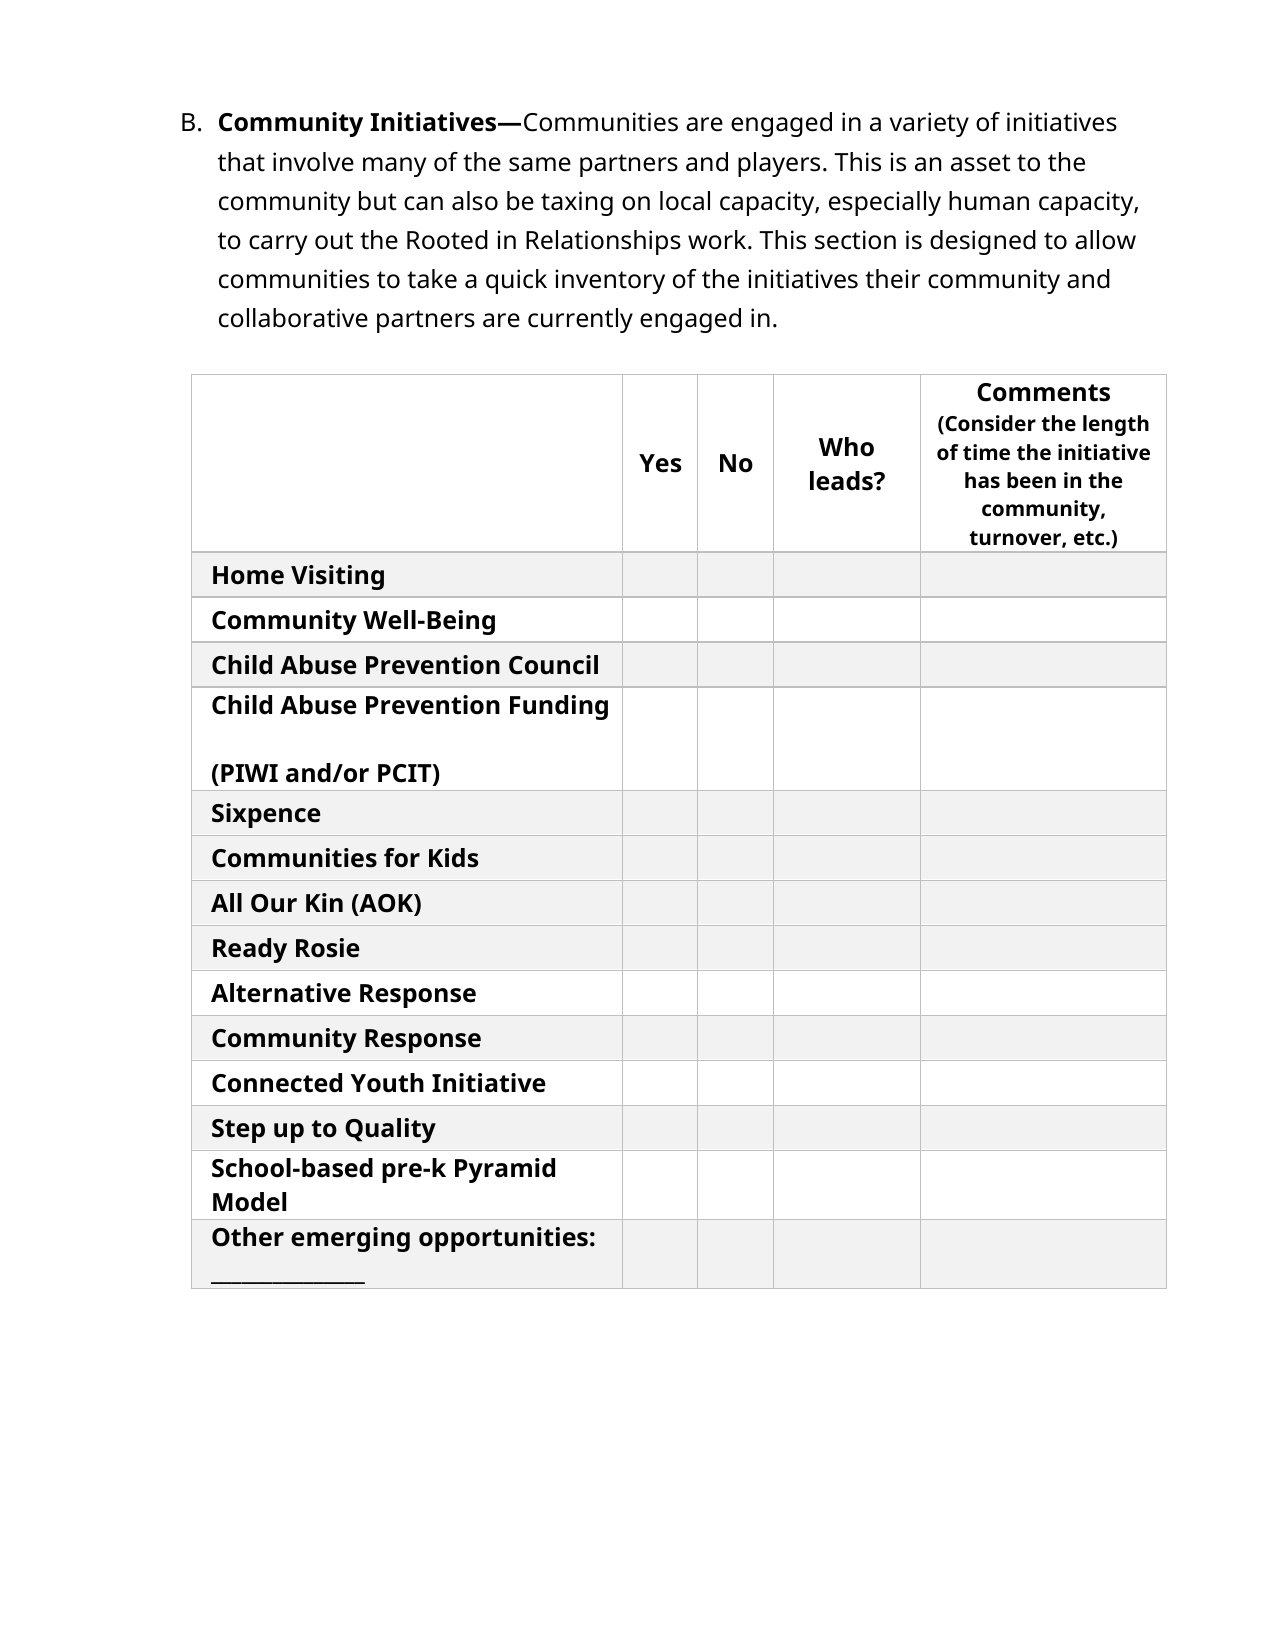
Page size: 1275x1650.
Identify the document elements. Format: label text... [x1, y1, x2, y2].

table_header No [698, 375, 773, 551]
table_cell [921, 791, 1166, 834]
table_cell [774, 1016, 920, 1059]
table_cell [623, 926, 697, 969]
table_cell [774, 881, 920, 924]
table_cell [698, 598, 773, 641]
table_cell [698, 926, 773, 969]
table_cell [698, 1016, 773, 1059]
table_cell [921, 971, 1166, 1014]
table_cell School-based pre-k Pyramid Model [192, 1151, 622, 1219]
table_cell [623, 1106, 697, 1149]
table_cell [774, 688, 920, 789]
table_cell Home Visiting [192, 553, 622, 596]
table_cell [698, 688, 773, 789]
table_cell [921, 1151, 1166, 1219]
table_cell [921, 1061, 1166, 1104]
table_cell [774, 926, 920, 969]
table_cell [623, 836, 697, 879]
table_cell [623, 881, 697, 924]
table_cell [921, 836, 1166, 879]
table_cell [921, 688, 1166, 789]
table_header Comments (Consider the length of time the initiative has been in the community, turnover, etc.) [921, 375, 1166, 551]
list Community Initiatives—Communities are engaged in a variety of initiatives that involve many of the same partners and players. This is an asset to the community but can also be taxing on local capacity, especially human capacity, to carry out the Rooted in Relationships work. This section is designed to allow communities to take a quick inventory of the initiatives their community and collaborative partners are currently engaged in. [180, 105, 1170, 335]
table_cell [623, 553, 697, 596]
table_cell Child Abuse Prevention Funding (PIWI and/or PCIT) [192, 688, 622, 789]
table_cell [774, 598, 920, 641]
table_cell [774, 1061, 920, 1104]
table_cell [921, 643, 1166, 686]
table_header [192, 375, 622, 551]
table_cell [774, 836, 920, 879]
table_cell [623, 688, 697, 789]
table_cell All Our Kin (AOK) [192, 881, 622, 924]
table_header Who leads? [774, 375, 920, 551]
table_cell Alternative Response [192, 971, 622, 1014]
table_cell [921, 598, 1166, 641]
table_cell Connected Youth Initiative [192, 1061, 622, 1104]
table_cell [774, 1151, 920, 1219]
table_cell [921, 1106, 1166, 1149]
table_header Yes [623, 375, 697, 551]
table_cell Sixpence [192, 791, 622, 834]
table_cell [698, 553, 773, 596]
table_cell Child Abuse Prevention Council [192, 643, 622, 686]
table_cell [623, 1061, 697, 1104]
table_cell Communities for Kids [192, 836, 622, 879]
table_cell Step up to Quality [192, 1106, 622, 1149]
table_cell [623, 791, 697, 834]
table_cell [921, 1016, 1166, 1059]
table_cell Ready Rosie [192, 926, 622, 969]
table_cell [774, 643, 920, 686]
table_cell [774, 1220, 920, 1288]
table_cell [698, 643, 773, 686]
table_cell [623, 643, 697, 686]
table_cell [698, 791, 773, 834]
table_cell [698, 1220, 773, 1288]
table_cell [623, 1016, 697, 1059]
table_cell [698, 1106, 773, 1149]
table_cell [774, 553, 920, 596]
table_cell [698, 1151, 773, 1219]
table_cell [921, 1220, 1166, 1288]
table_cell [921, 926, 1166, 969]
table_cell [921, 881, 1166, 924]
table_cell [698, 971, 773, 1014]
table_cell [623, 971, 697, 1014]
table_cell [623, 1220, 697, 1288]
table_cell Community Well-Being [192, 598, 622, 641]
table_cell Other emerging opportunities: _______________ [192, 1220, 622, 1288]
table_cell [774, 971, 920, 1014]
table_cell [623, 1151, 697, 1219]
table_cell [698, 836, 773, 879]
table_cell [698, 1061, 773, 1104]
table_cell [698, 881, 773, 924]
table_cell [623, 598, 697, 641]
table_cell [774, 1106, 920, 1149]
table_cell [774, 791, 920, 834]
table_cell [921, 553, 1166, 596]
table_cell Community Response [192, 1016, 622, 1059]
